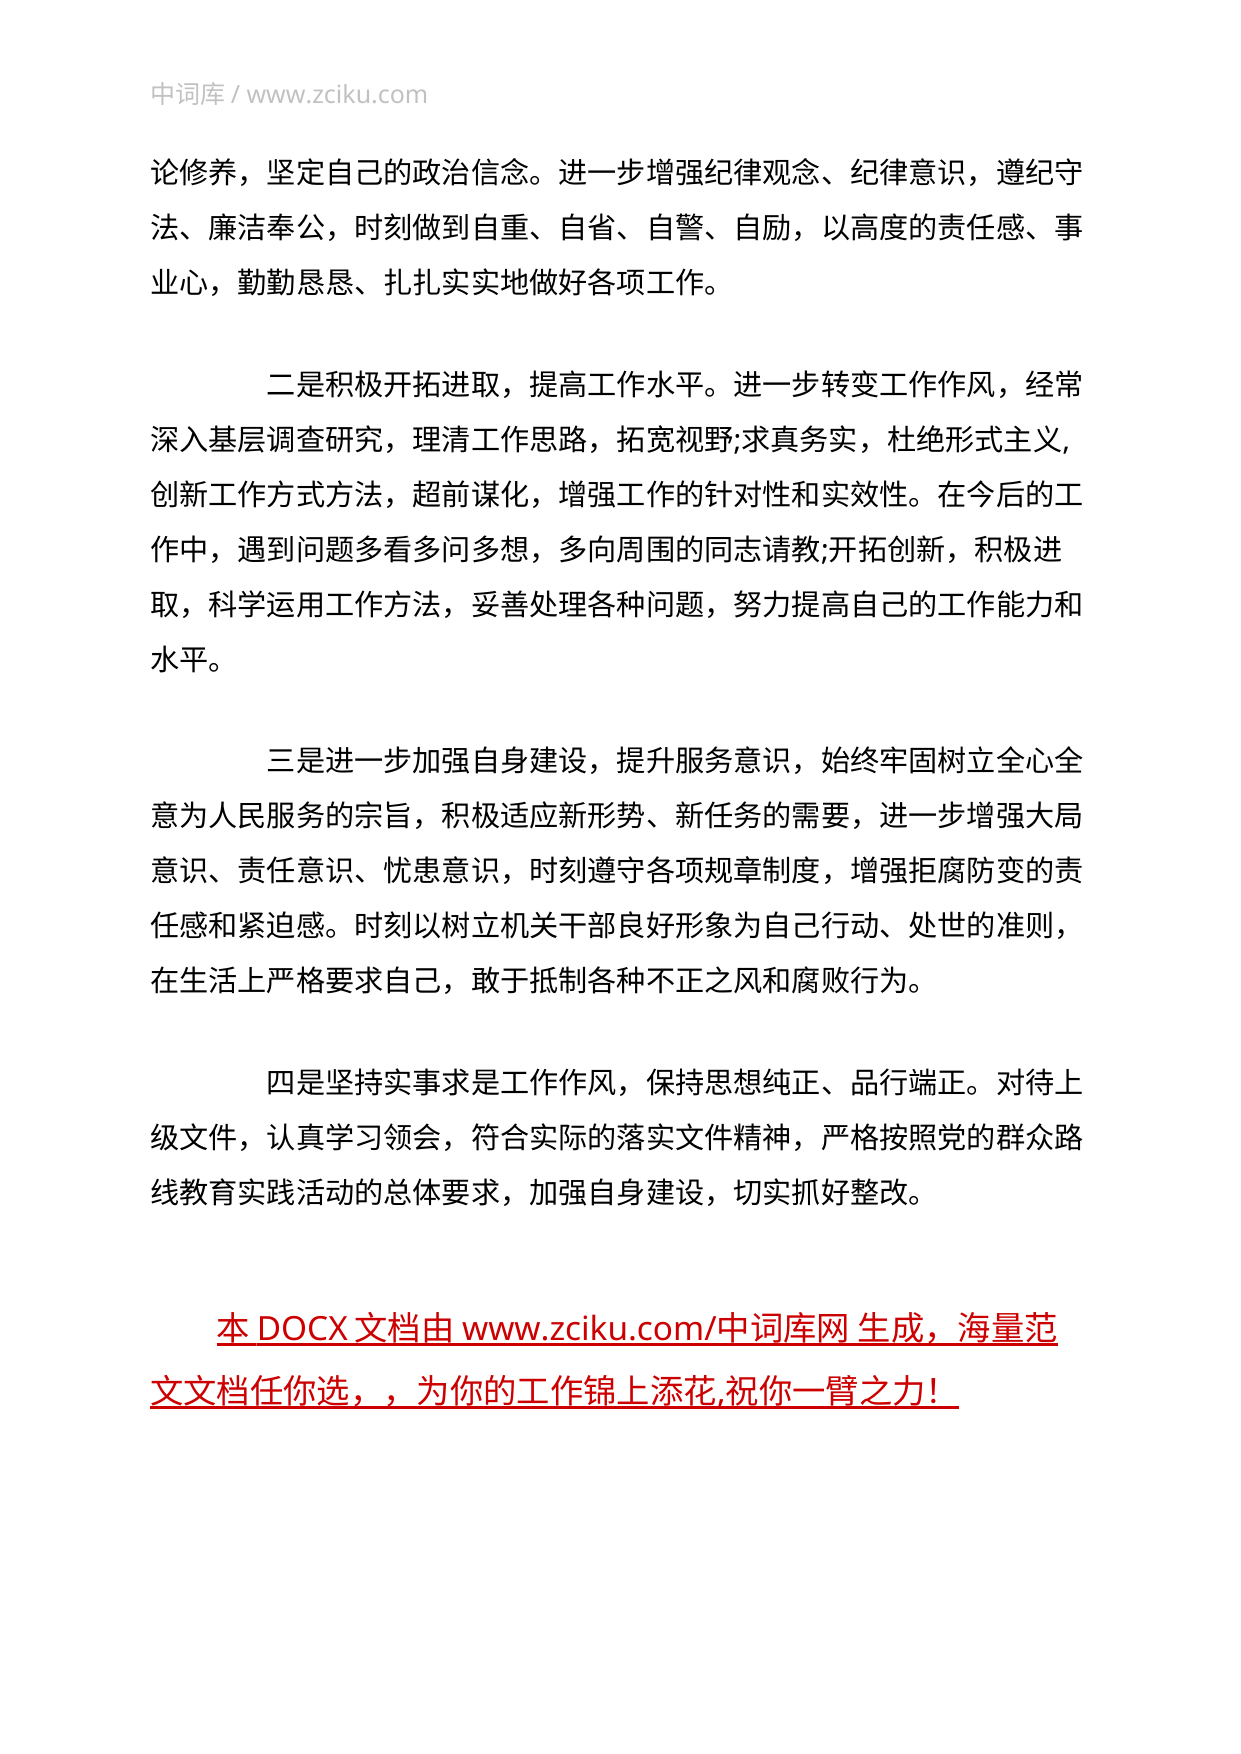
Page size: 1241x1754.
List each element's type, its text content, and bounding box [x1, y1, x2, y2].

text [150, 150, 1090, 302]
text 本DOCX文档由 www.zciku.com/中词库网 生成，海量范文文档任你选，，为你的工作锦上添花,祝你一臂之力！ [150, 1302, 1090, 1413]
text 二是积极开拓进取，提高工作水平。进一步转变工作作风，经常深入基层调查研究，理清工作思路，拓宽视野;求真务实，杜绝形式主义,创新工作方式方法，超前谋化，增强工作的针对性和实效性。在今后的工作中，遇到问题多看多问多想，多向周围的同志请教;开拓创新，积极进取，科学运用工作方法，妥善处理各种问题，努力提高自己的工作能力和水平。 [150, 362, 1090, 678]
text 三是进一步加强自身建设，提升服务意识，始终牢固树立全心全意为人民服务的宗旨，积极适应新形势、新任务的需要，进一步增强大局意识、责任意识、忧患意识，时刻遵守各项规章制度，增强拒腐防变的责任感和紧迫感。时刻以树立机关干部良好形象为自己行动、处世的准则，在生活上严格要求自己，敢于抵制各种不正之风和腐败行为。 [150, 738, 1090, 1000]
text 四是坚持实事求是工作作风，保持思想纯正、品行端正。对待上级文件，认真学习领会，符合实际的落实文件精神，严格按照党的群众路线教育实践活动的总体要求，加强自身建设，切实抓好整改。 [150, 1059, 1090, 1211]
